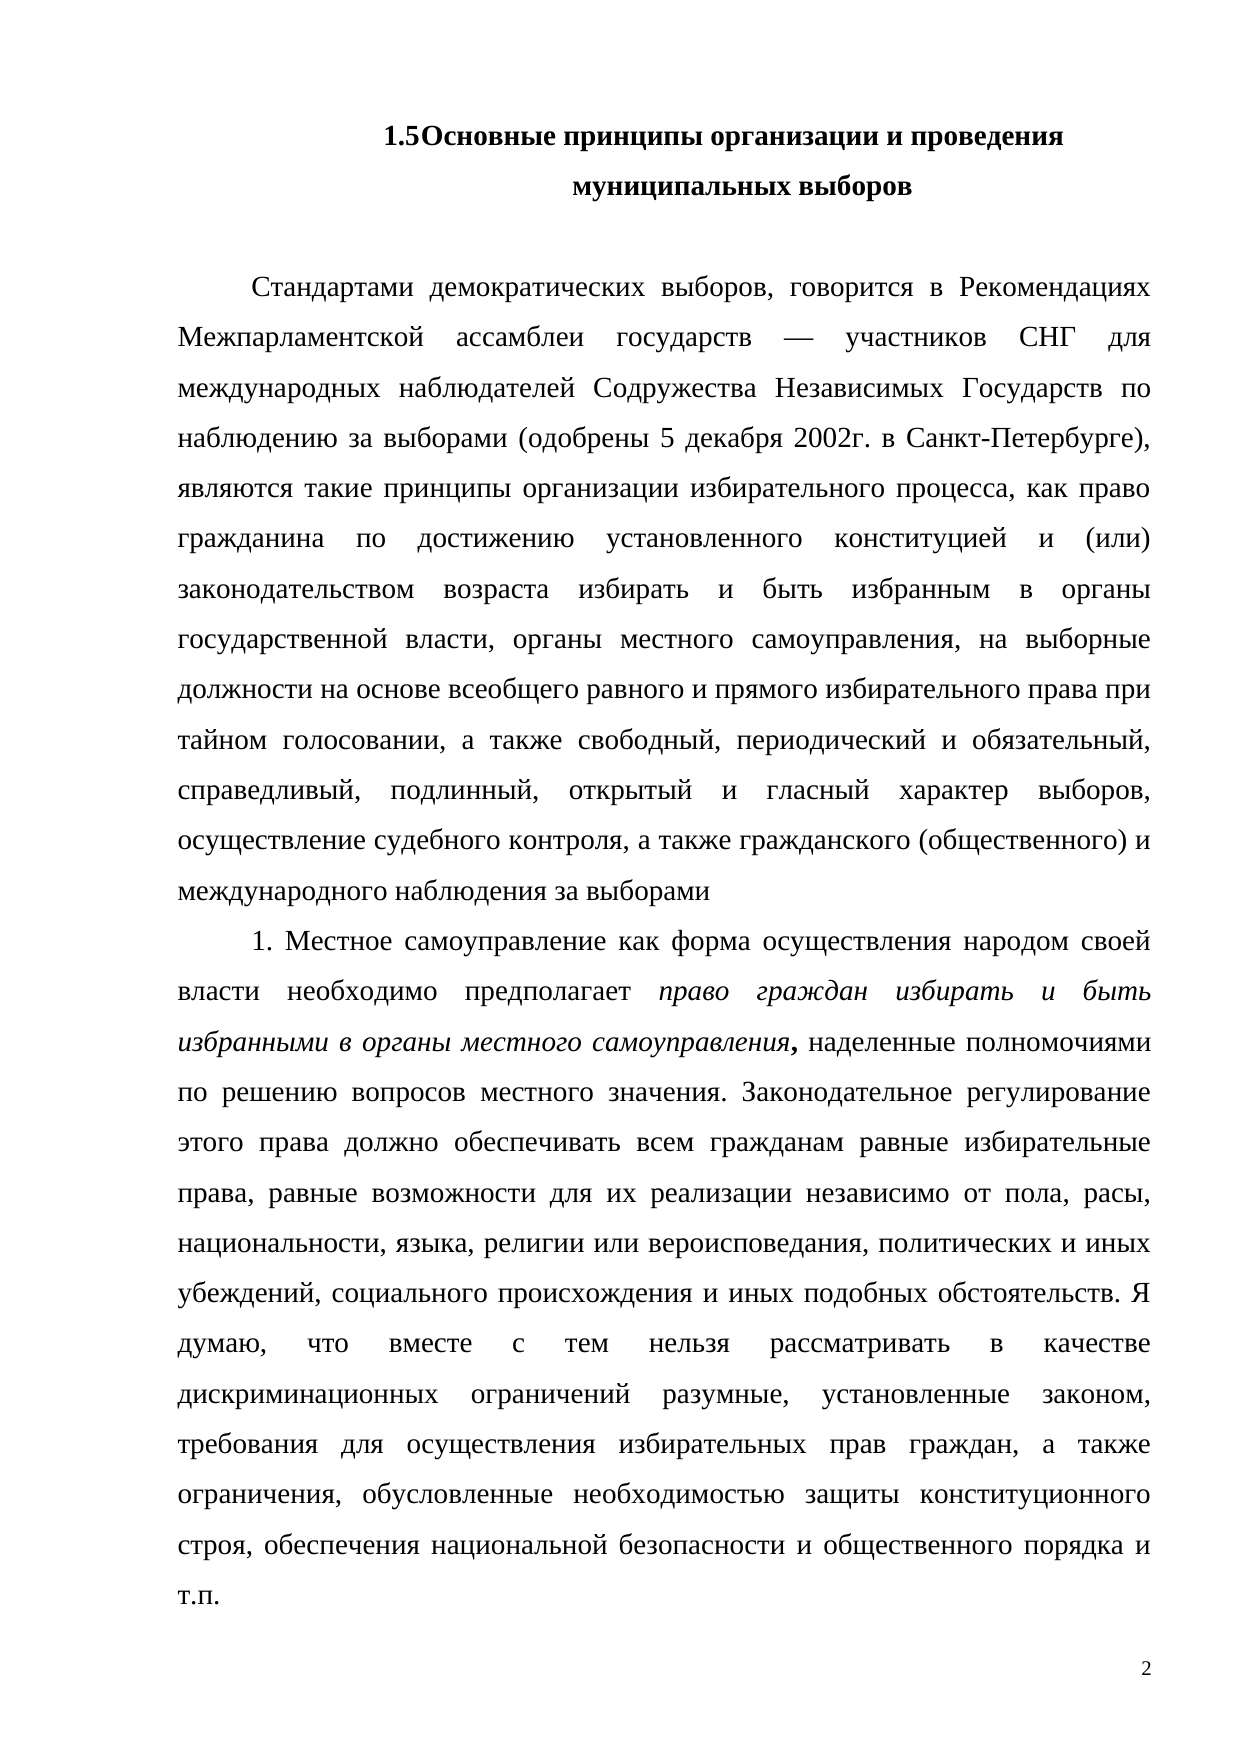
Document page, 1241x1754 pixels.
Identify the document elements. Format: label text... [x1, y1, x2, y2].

text 1. Местное самоуправление как форма осуществления народом своей власти необходимо предполагает право граждан избирать и быть избранными в органы местного самоуправления, наделенные полномочиями по решению вопросов местного значения. Законодательное регулирование этого права должно обеспечивать всем гражданам равные избирательные права, равные возможности для их реализации независимо от пола, расы, национальности, языка, религии или вероисповедания, политических и иных убеждений, социального происхождения и иных подобных обстоятельств. Я думаю, что вместе с тем нельзя рассматривать в качестве дискриминационных ограничений разумные, установленные законом, требования для осуществления избирательных прав граждан, а также ограничения, обусловленные необходимостью защиты конституционного строя, обеспечения национальной безопасности и общественного порядка и т.п. [177, 923, 1152, 1611]
text Стандартами демократических выборов, говорится в Рекомендациях Межпарламентской ассамблеи государств — участников СНГ для международных наблюдателей Содружества Независимых Государств по наблюдению за выборами (одобрены 5 декабря 2002г. в Санкт-Петербурге), являются такие принципы организации избирательного процесса, как право гражданина по достижению установленного конституцией и (или) законодательством возраста избирать и быть избранным в органы государственной власти, органы местного самоуправления, на выборные должности на основе всеобщего равного и прямого избирательного права при тайном голосовании, а также свободный, периодический и обязательный, справедливый, подлинный, открытый и гласный характер выборов, осуществление судебного контроля, а также гражданского (общественного) и международного наблюдения за выборами [177, 269, 1152, 906]
list Основные принципы организации и проведения муниципальных выборов [295, 118, 1152, 202]
